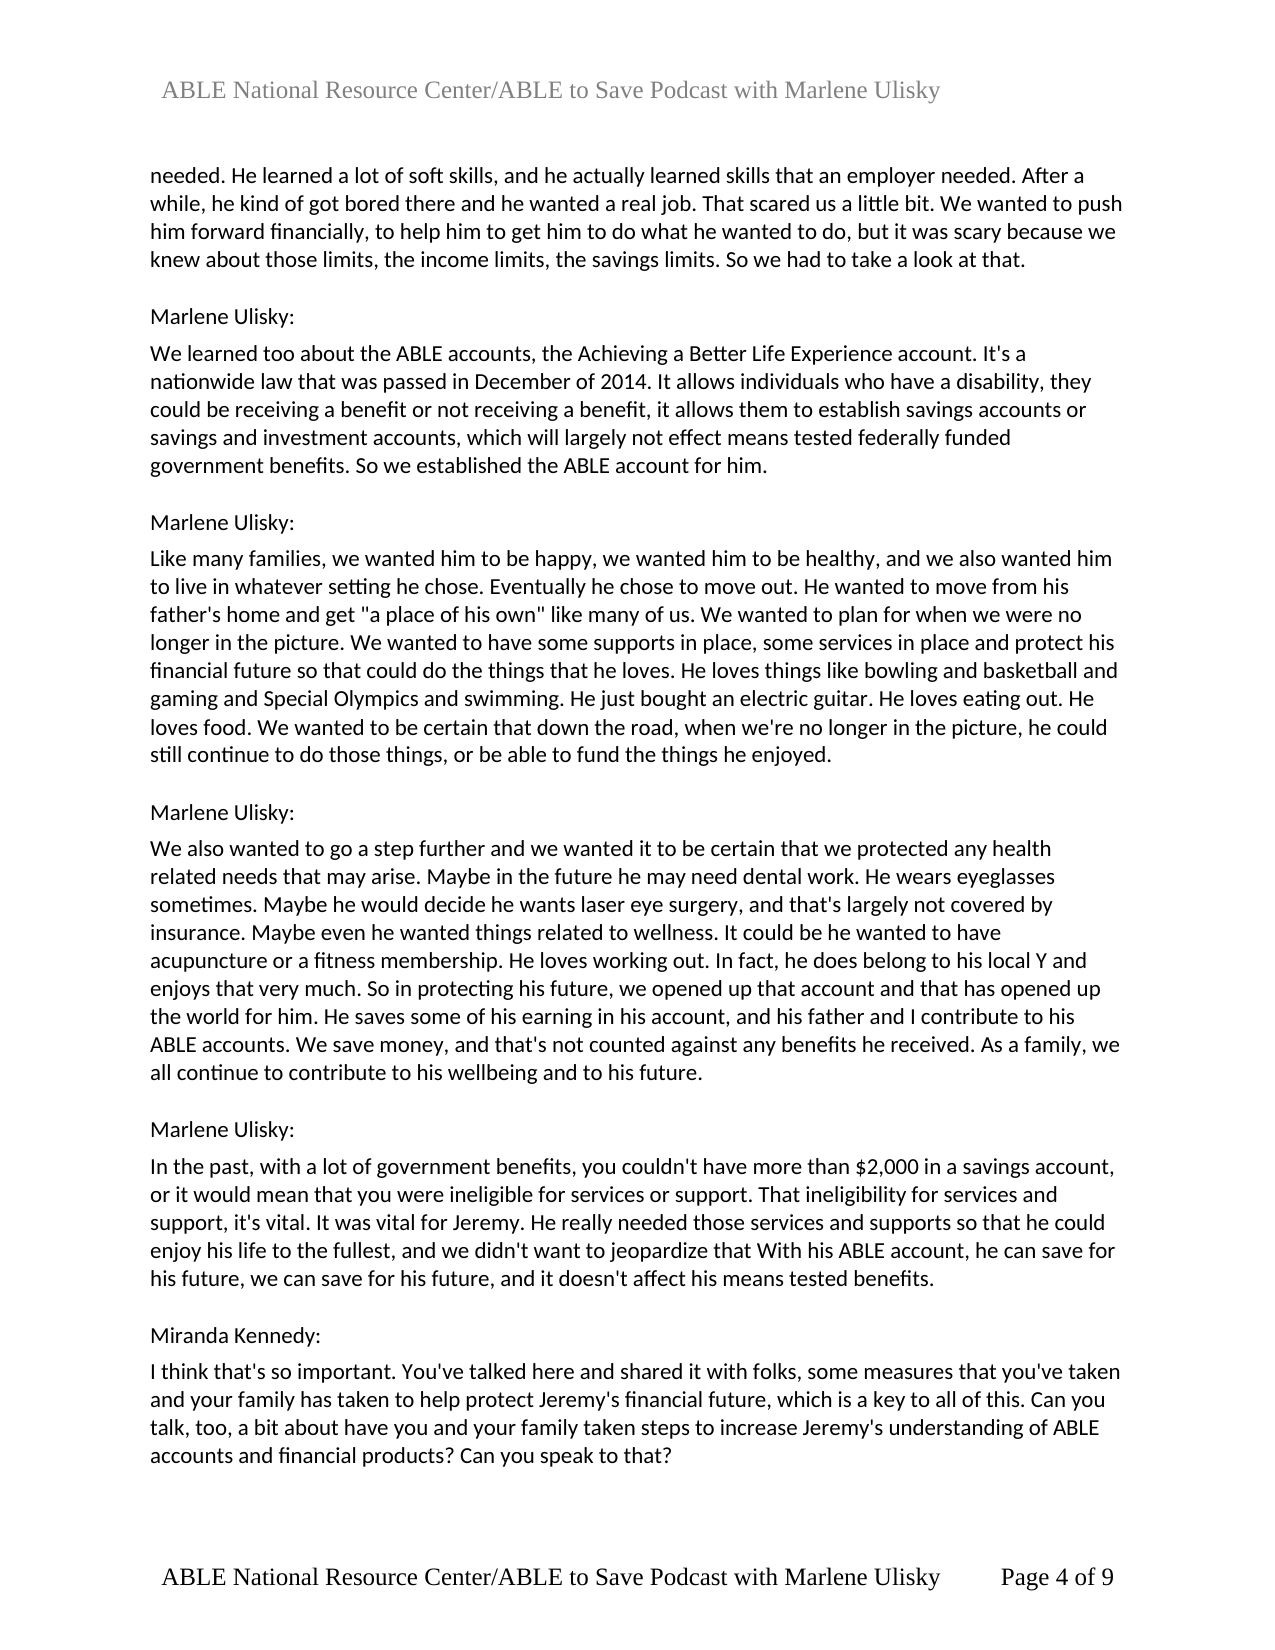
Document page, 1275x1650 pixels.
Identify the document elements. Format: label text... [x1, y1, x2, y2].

text Marlene Ulisky: [150, 302, 1125, 331]
text Marlene Ulisky: [150, 1116, 1125, 1143]
text Marlene Ulisky: [150, 798, 1125, 826]
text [150, 161, 1125, 273]
text Miranda Kennedy: [150, 1321, 1125, 1349]
text We learned too about the ABLE accounts, the Achieving a Better Life Experience account. It's a nationwide law that was passed in December of 2014. It allows individuals who have a disability, they could be receiving a benefit or not receiving a benefit, it allows them to establish savings accounts or savings and investment accounts, which will largely not effect means tested federally funded government benefits. So we established the ABLE account for him. [150, 339, 1125, 479]
text Like many families, we wanted him to be happy, we wanted him to be healthy, and we also wanted him to live in whatever setting he chose. Eventually he chose to move out. He wanted to move from his father's home and get "a place of his own" like many of us. We wanted to plan for when we were no longer in the picture. We wanted to have some supports in place, some services in place and protect his financial future so that could do the things that he loves. He loves things like bowling and basketball and gaming and Special Olympics and swimming. He just bought an electric guitar. He loves eating out. He loves food. We wanted to be certain that down the road, when we're no longer in the picture, he could still continue to do those things, or be able to fund the things he enjoyed. [150, 544, 1125, 769]
text I think that's so important. You've talked here and shared it with folks, some measures that you've taken and your family has taken to help protect Jeremy's financial future, which is a key to all of this. Can you talk, too, a bit about have you and your family taken steps to increase Jeremy's understanding of ABLE accounts and financial products? Can you speak to that? [150, 1357, 1125, 1469]
text Marlene Ulisky: [150, 508, 1125, 536]
text We also wanted to go a step further and we wanted it to be certain that we protected any health related needs that may arise. Maybe in the future he may need dental work. He wears eyeglasses sometimes. Maybe he would decide he wants laser eye surgery, and that's largely not covered by insurance. Maybe even he wanted things related to wellness. It could be he wanted to have acupuncture or a fitness membership. He loves working out. In fact, he does belong to his local Y and enjoys that very much. So in protecting his future, we opened up that account and that has opened up the world for him. He saves some of his earning in his account, and his father and I contribute to his ABLE accounts. We save money, and that's not counted against any benefits he received. As a family, we all continue to contribute to his wellbeing and to his future. [150, 834, 1125, 1086]
text In the past, with a lot of government benefits, you couldn't have more than $2,000 in a savings account, or it would mean that you were ineligible for services or support. That ineligibility for services and support, it's vital. It was vital for Jeremy. He really needed those services and supports so that he could enjoy his life to the fullest, and we didn't want to jeopardize that With his ABLE account, he can save for his future, we can save for his future, and it doesn't affect his means tested benefits. [150, 1152, 1125, 1292]
